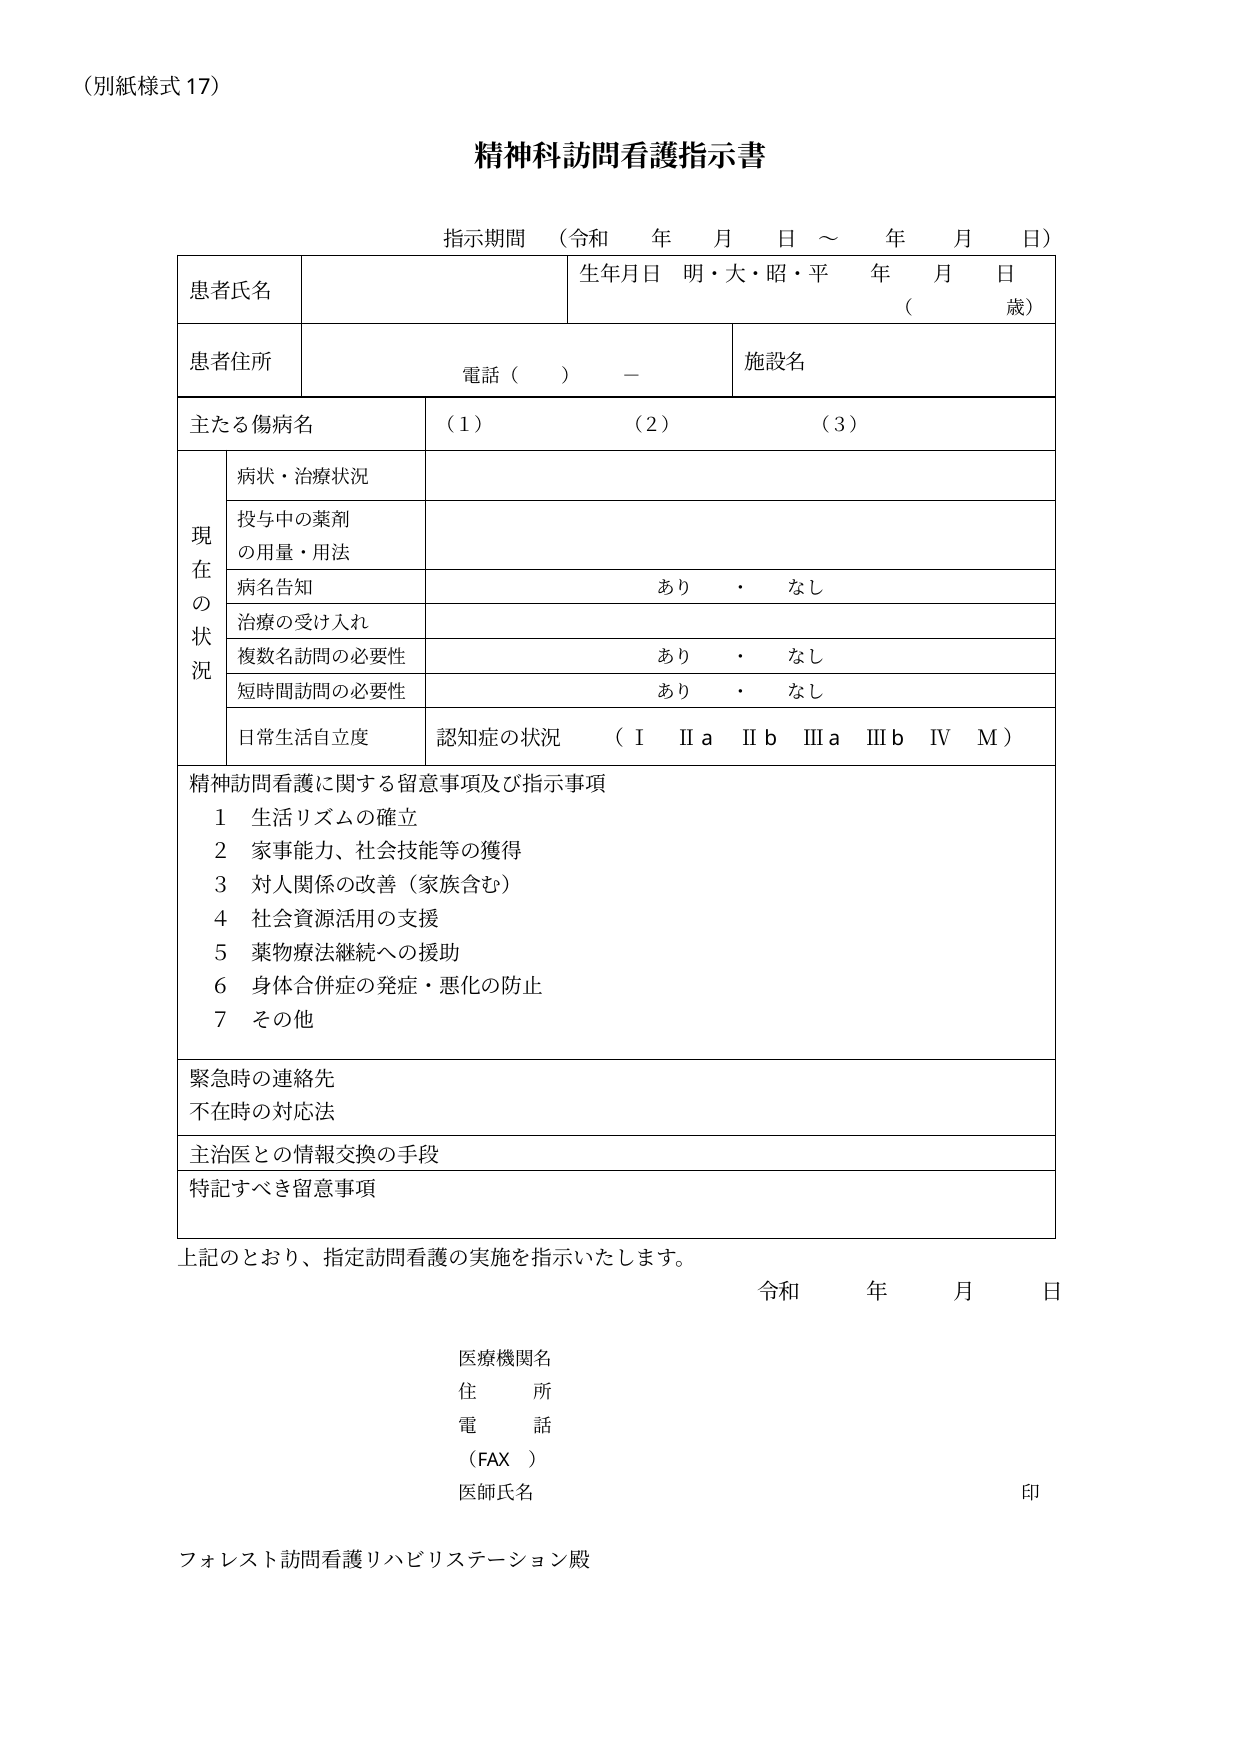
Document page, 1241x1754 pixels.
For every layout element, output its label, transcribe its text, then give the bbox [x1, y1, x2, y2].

table_cell 治療の受け入れ [227, 604, 425, 638]
table_cell 複数名訪問の必要性 [227, 639, 425, 673]
text 医師氏名 印 [177, 1475, 1063, 1508]
table_cell 病名告知 [227, 570, 425, 603]
text フォレスト訪問看護リハビリステーション殿 [177, 1542, 1063, 1576]
text 指示期間 （令和 年 月 日 ～ 年 月 日） [177, 221, 1063, 254]
table_cell 患者住所 [178, 324, 301, 396]
table_cell 投与中の薬剤 の用量・用法 [227, 501, 425, 568]
table_header [302, 256, 567, 323]
table_cell あり ・ なし [426, 570, 1055, 603]
text 令和 年 月 日 [177, 1273, 1063, 1307]
table_cell 精神訪問看護に関する留意事項及び指示事項 １ 生活リズムの確立 ２ 家事能力、社会技能等の獲得 ３ 対人関係の改善（家族含む） ４ 社会資源活用の支援 ５ 薬物療法継続への援助 ６ 身体合併症の発症・悪化の防止 ７ その他 [178, 766, 1055, 1059]
table_cell 施設名 [733, 324, 1055, 396]
table_cell 短時間訪問の必要性 [227, 674, 425, 707]
text 上記のとおり、指定訪問看護の実施を指示いたします。 [177, 1239, 1063, 1273]
table_cell [426, 451, 1055, 500]
text （FAX ） [177, 1441, 1063, 1475]
table_cell 主たる傷病名 [178, 398, 425, 449]
table_cell 現在の状況 [178, 451, 226, 765]
table_header 生年月日 明・大・昭・平 年 月 日 （ 歳） [568, 256, 1055, 323]
text 住 所 [177, 1374, 1063, 1407]
table_cell （１） （２） （３） [426, 398, 1055, 449]
table_cell 電話（ ） － [302, 324, 732, 396]
table_cell 主治医との情報交換の手段 [178, 1136, 1055, 1170]
table_cell 特記すべき留意事項 [178, 1171, 1055, 1238]
table_cell [426, 604, 1055, 638]
table_header 患者氏名 [178, 256, 301, 323]
table_cell 日常生活自立度 [227, 708, 425, 765]
table_cell 認知症の状況 （ Ⅰ Ⅱa Ⅱb Ⅲa Ⅲb Ⅳ Ｍ ） [426, 708, 1055, 765]
text 精神科訪問看護指示書 [177, 120, 1063, 187]
table_cell 病状・治療状況 [227, 451, 425, 500]
text 医療機関名 [177, 1340, 1063, 1374]
table_cell [426, 501, 1055, 568]
text 電 話 [177, 1407, 1063, 1441]
table_cell あり ・ なし [426, 639, 1055, 673]
table_cell あり ・ なし [426, 674, 1055, 707]
table_cell 緊急時の連絡先 不在時の対応法 [178, 1060, 1055, 1135]
